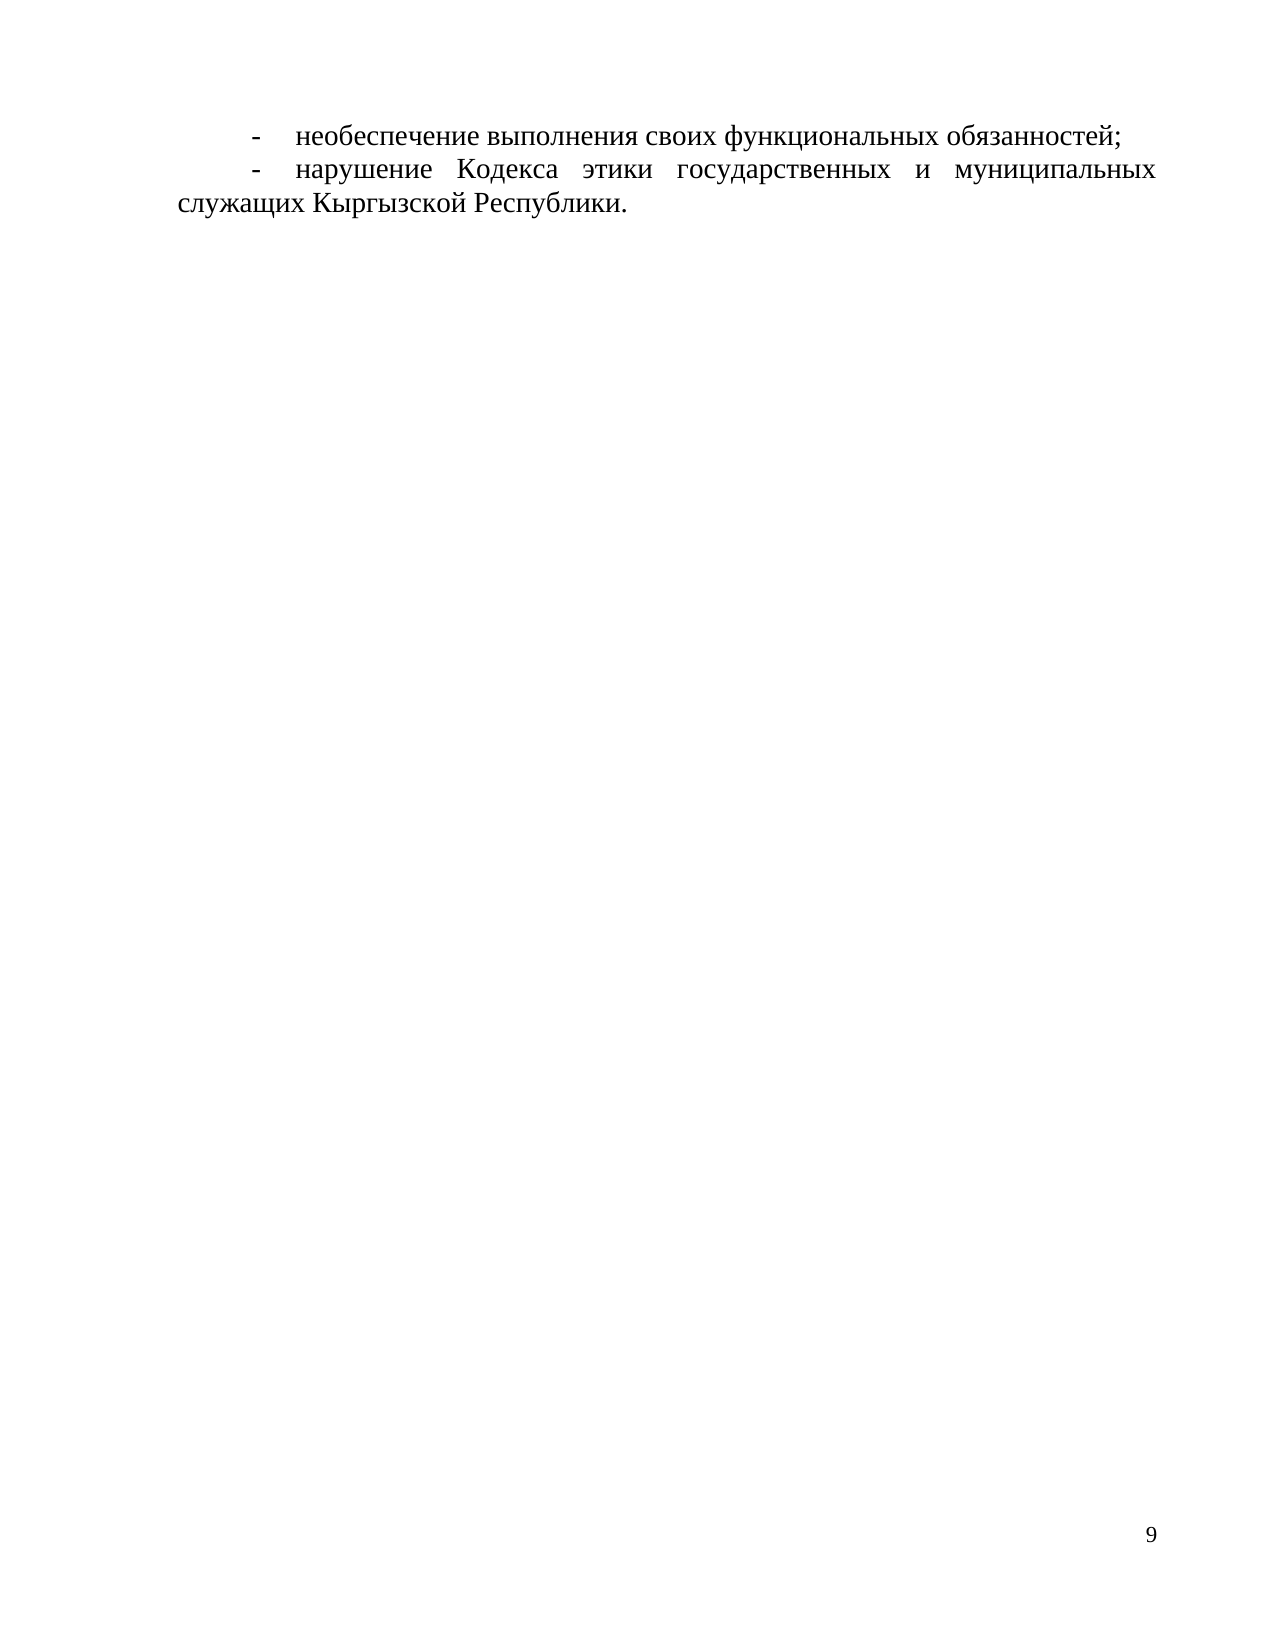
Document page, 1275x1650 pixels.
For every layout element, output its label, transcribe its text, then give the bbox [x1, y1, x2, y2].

text - необеспечение выполнения своих функциональных обязанностей; [177, 118, 1157, 152]
text - нарушение Кодекса этики государственных и муниципальных служащих Кыргызской Республики. [177, 152, 1157, 219]
